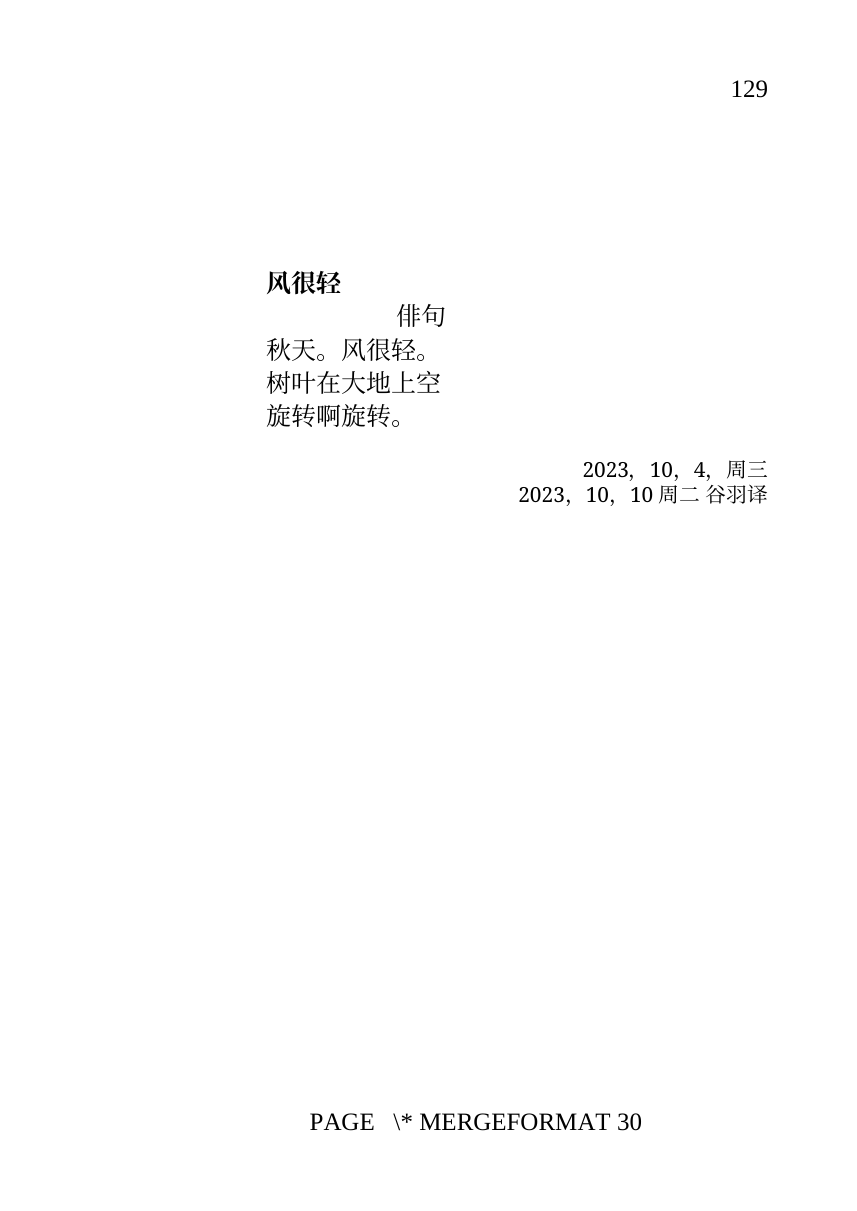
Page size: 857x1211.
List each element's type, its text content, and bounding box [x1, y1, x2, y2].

text 俳句 [266, 299, 768, 332]
text 2023，10，10 周二 谷羽译 [266, 482, 768, 507]
text 旋转啊旋转。 [266, 399, 768, 432]
text 秋天。风很轻。 [266, 332, 768, 366]
text 树叶在大地上空 [266, 366, 768, 399]
text 2023，10，4，周三 [266, 457, 768, 482]
text 风很轻 [266, 266, 768, 299]
